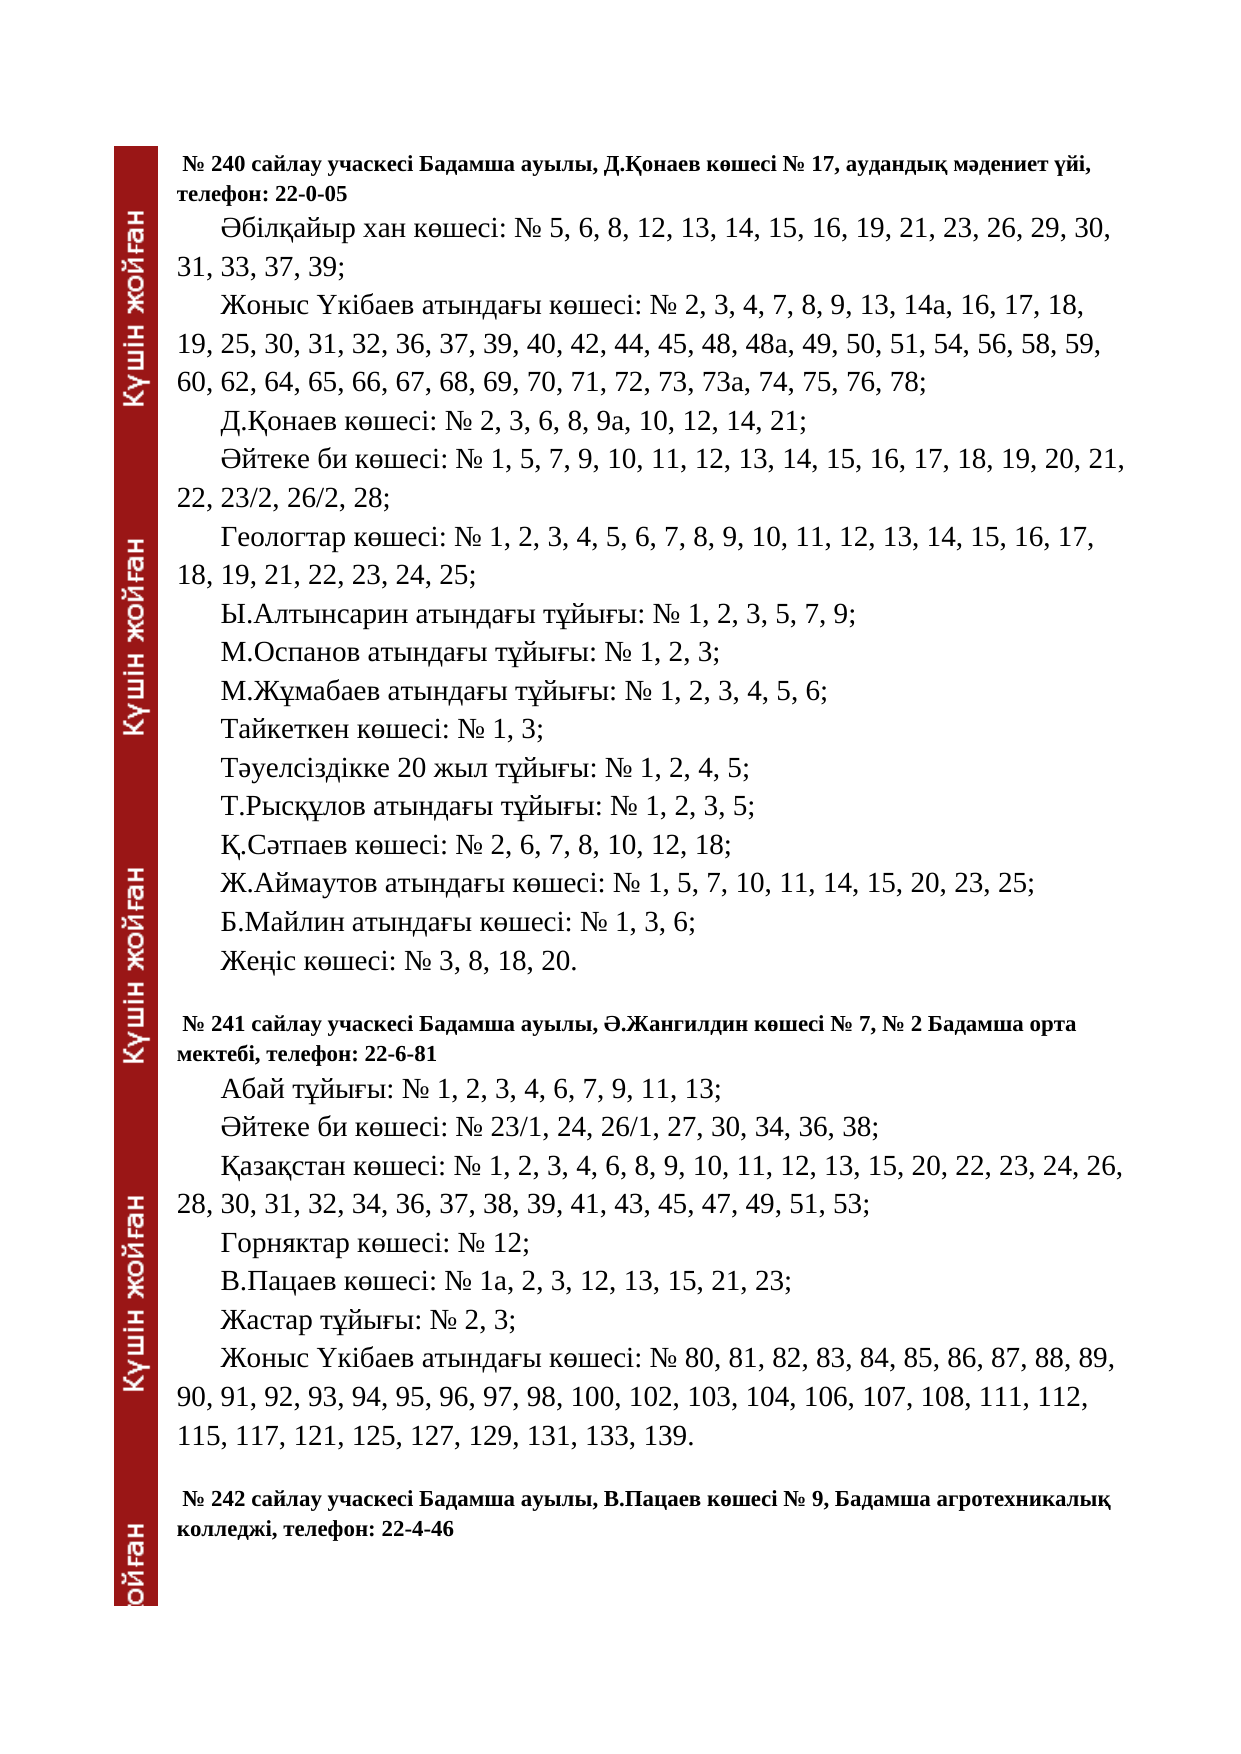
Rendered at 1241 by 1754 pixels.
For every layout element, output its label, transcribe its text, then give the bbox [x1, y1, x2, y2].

picture [114, 1481, 158, 1485]
text № 241 сайлау учаскесі Бадамша ауылы, Ә.Жангилдин көшесі № 7, № 2 Бадамша орта мектебі, телефон: 22-6-81 [112, 1010, 1128, 1067]
picture [114, 146, 158, 150]
picture [114, 1067, 158, 1071]
picture [114, 1006, 158, 1010]
picture [114, 1542, 158, 1606]
text Әбілқайыр хан көшесі: № 5, 6, 8, 12, 13, 14, 15, 16, 19, 21, 23, 26, 29, 30, 31, 33, 37, 39; Жоныс Үкібаев атындағы көшесі: № 2, 3, 4, 7, 8, 9, 13, 14а, 16, 17, 18, 19, 25, 30, 31, 32, 36, 37, 39, 40, 42, 44, 45, 48, 48а, 49, 50, 51, 54, 56, 58, 59, 60, 62, 64, 65, 66, 67, 68, 69, 70, 71, 72, 73, 73а, 74, 75, 76, 78; Д.Қонаев көшесі: № 2, 3, 6, 8, 9а, 10, 12, 14, 21; Әйтеке би көшесі: № 1, 5, 7, 9, 10, 11, 12, 13, 14, 15, 16, 17, 18, 19, 20, 21, 22, 23/2, 26/2, 28; Геологтар көшесі: № 1, 2, 3, 4, 5, 6, 7, 8, 9, 10, 11, 12, 13, 14, 15, 16, 17, 18, 19, 21, 22, 23, 24, 25; Ы.Алтынсарин атындағы тұйығы: № 1, 2, 3, 5, 7, 9; М.Оспанов атындағы тұйығы: № 1, 2, 3; М.Жұмабаев атындағы тұйығы: № 1, 2, 3, 4, 5, 6; Тайкеткен көшесі: № 1, 3; Тәуелсіздікке 20 жыл тұйығы: № 1, 2, 4, 5; Т.Рысқұлов атындағы тұйығы: № 1, 2, 3, 5; Қ.Сәтпаев көшесі: № 2, 6, 7, 8, 10, 12, 18; Ж.Аймаутов атындағы көшесі: № 1, 5, 7, 10, 11, 14, 15, 20, 23, 25; Б.Майлин атындағы көшесі: № 1, 3, 6; Жеңіс көшесі: № 3, 8, 18, 20. [112, 210, 1128, 1006]
text № 240 сайлау учаскесі Бадамша ауылы, Д.Қонаев көшесі № 17, аудандық мәдениет үйі, телефон: 22-0-05 [112, 150, 1128, 207]
text Абай тұйығы: № 1, 2, 3, 4, 6, 7, 9, 11, 13; Әйтеке би көшесі: № 23/1, 24, 26/1, 27, 30, 34, 36, 38; Қазақстан көшесі: № 1, 2, 3, 4, 6, 8, 9, 10, 11, 12, 13, 15, 20, 22, 23, 24, 26, 28, 30, 31, 32, 34, 36, 37, 38, 39, 41, 43, 45, 47, 49, 51, 53; Горняктар көшесі: № 12; В.Пацаев көшесі: № 1а, 2, 3, 12, 13, 15, 21, 23; Жастар тұйығы: № 2, 3; Жоныс Үкібаев атындағы көшесі: № 80, 81, 82, 83, 84, 85, 86, 87, 88, 89, 90, 91, 92, 93, 94, 95, 96, 97, 98, 100, 102, 103, 104, 106, 107, 108, 111, 112, 115, 117, 121, 125, 127, 129, 131, 133, 139. [112, 1071, 1128, 1481]
text № 242 сайлау учаскесі Бадамша ауылы, В.Пацаев көшесі № 9, Бадамша агротехникалық колледжі, телефон: 22-4-46 [112, 1485, 1128, 1542]
